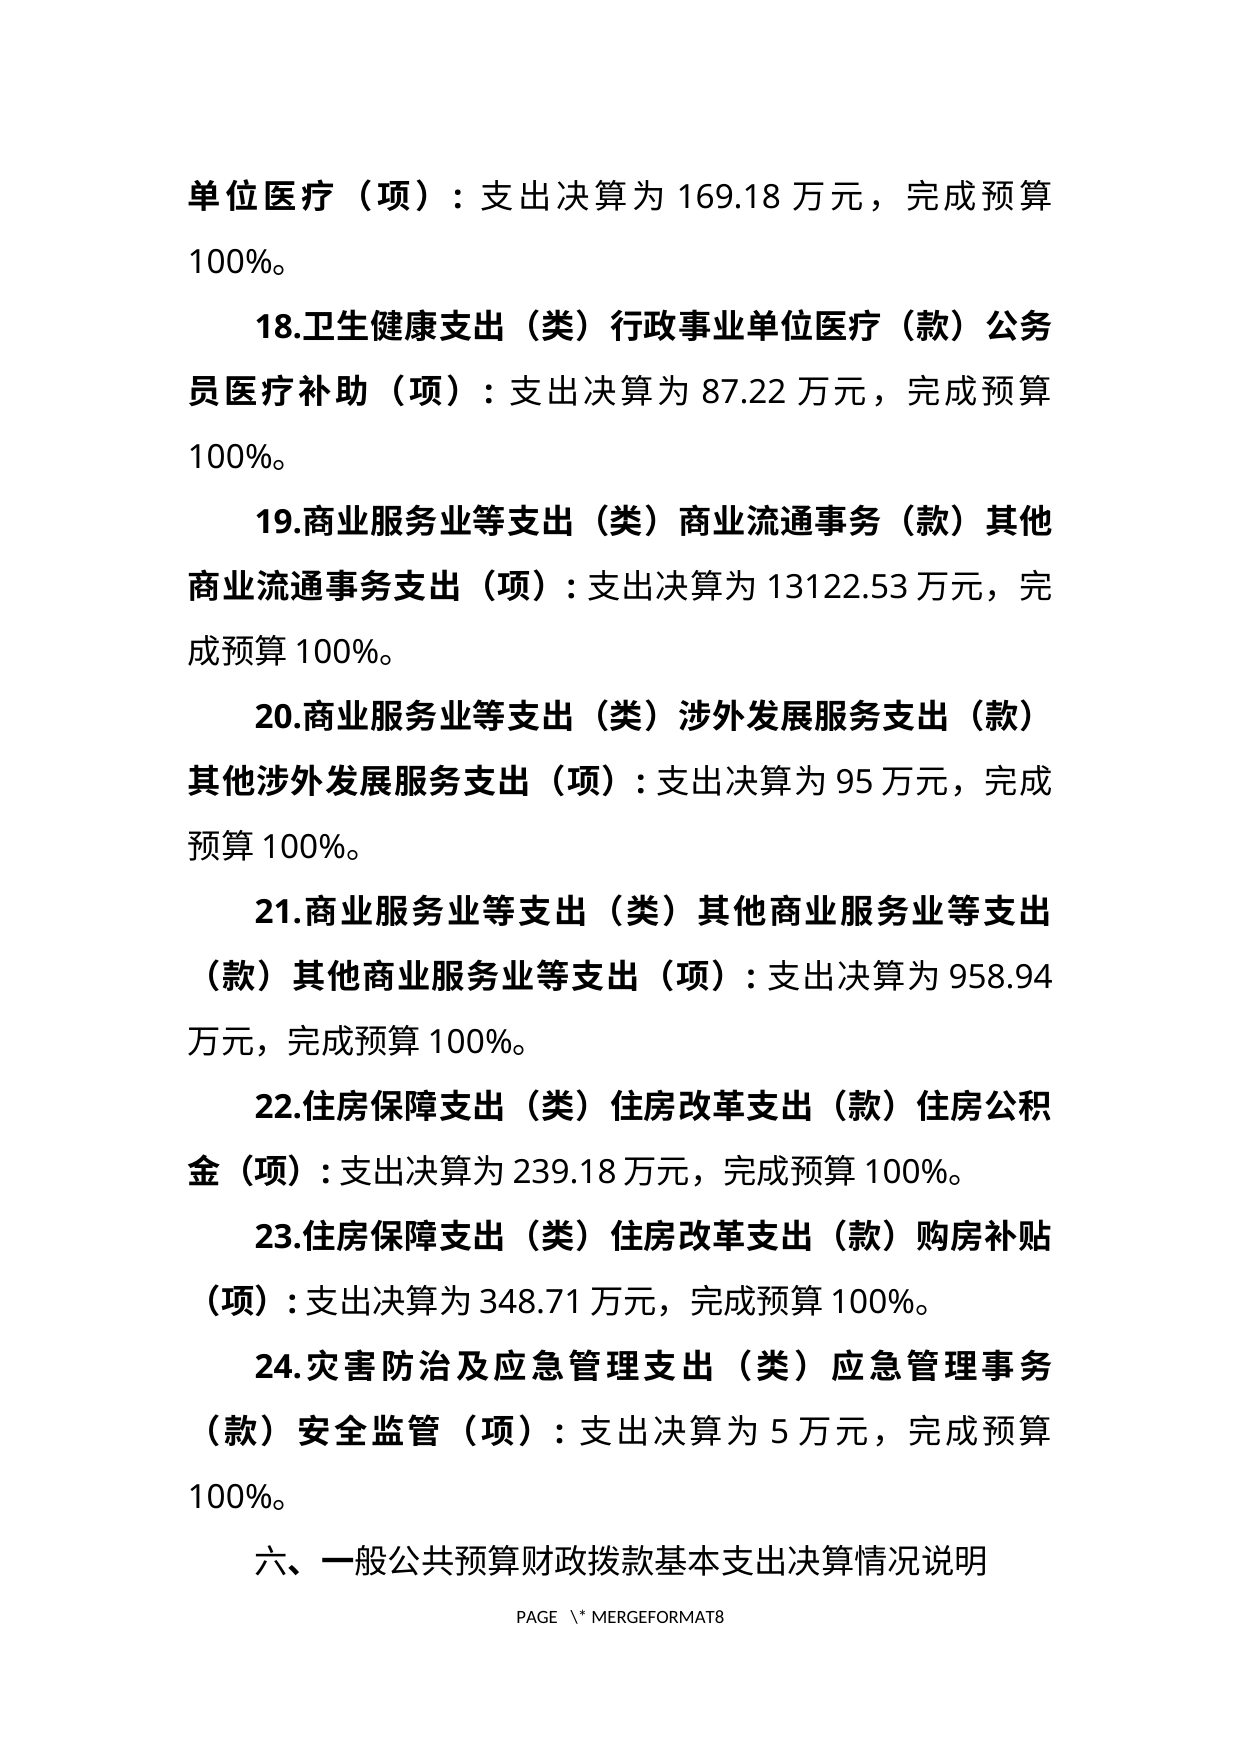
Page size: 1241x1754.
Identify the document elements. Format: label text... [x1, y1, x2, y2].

text 21.商业服务业等支出（类）其他商业服务业等支出（款）其他商业服务业等支出（项）: 支出决算为958.94万元，完成预算100%。 [187, 877, 1053, 1072]
text 六、一般公共预算财政拨款基本支出决算情况说明 [187, 1527, 1053, 1592]
text 19.商业服务业等支出（类）商业流通事务（款）其他商业流通事务支出（项）: 支出决算为13122.53万元，完成预算100%。 [187, 487, 1053, 682]
text 22.住房保障支出（类）住房改革支出（款）住房公积金（项）: 支出决算为239.18万元，完成预算100%。 [187, 1072, 1053, 1202]
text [187, 162, 1053, 292]
text 23.住房保障支出（类）住房改革支出（款）购房补贴（项）: 支出决算为348.71万元，完成预算100%。 [187, 1202, 1053, 1332]
text 24.灾害防治及应急管理支出（类）应急管理事务（款）安全监管（项）: 支出决算为5万元，完成预算100%。 [187, 1332, 1053, 1527]
text 18.卫生健康支出（类）行政事业单位医疗（款）公务员医疗补助（项）: 支出决算为87.22万元，完成预算100%。 [187, 292, 1053, 487]
text 20.商业服务业等支出（类）涉外发展服务支出（款）其他涉外发展服务支出（项）: 支出决算为95万元，完成预算100%。 [187, 682, 1053, 877]
